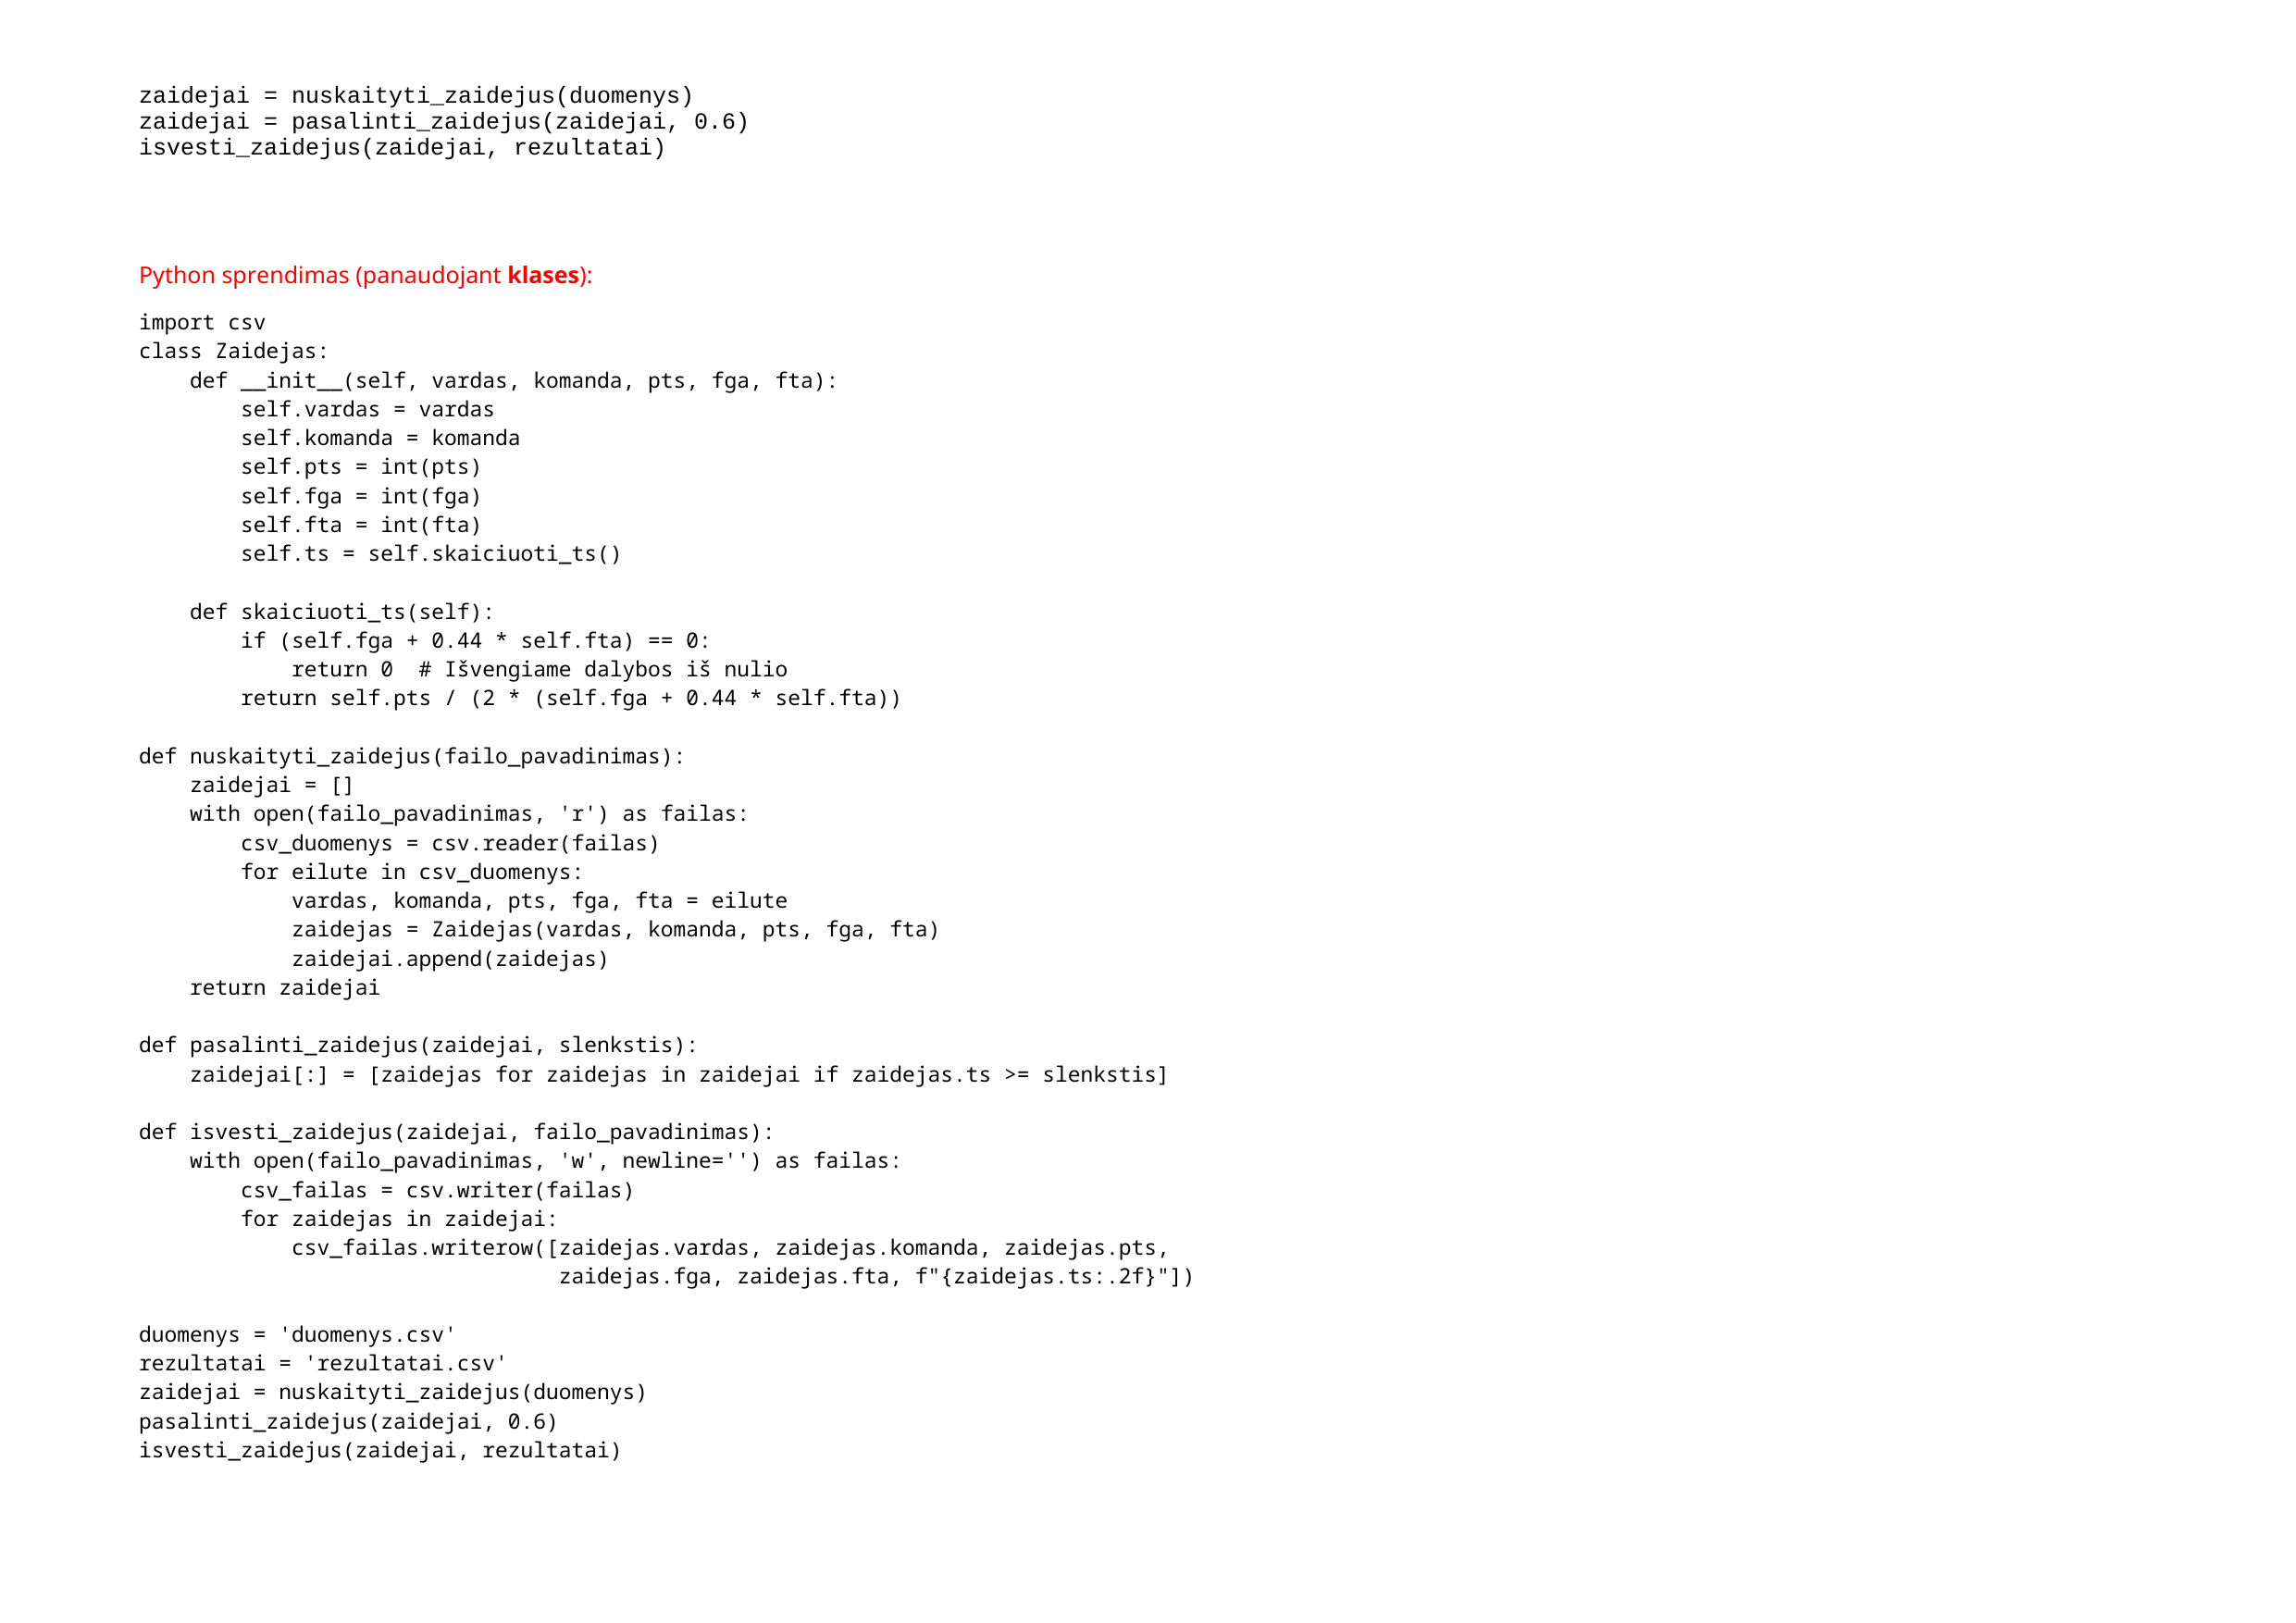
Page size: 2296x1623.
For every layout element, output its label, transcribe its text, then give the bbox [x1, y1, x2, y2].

text zaidejai = pasalinti_zaidejus(zaidejai, 0.6) [139, 109, 2156, 136]
text Python sprendimas (panaudojant klases): [139, 258, 2156, 290]
text zaidejai = nuskaityti_zaidejus(duomenys) [139, 83, 2156, 109]
text import csv class Zaidejas: def __init__(self, vardas, komanda, pts, fga, fta): self.vardas = vardas self.komanda = komanda self.pts = int(pts) self.fga = int(fga) self.fta = int(fta) self.ts = self.skaiciuoti_ts() def skaiciuoti_ts(self): if (self.fga + 0.44 * self.fta) == 0: return 0 # Išvengiame dalybos iš nulio return self.pts / (2 * (self.fga + 0.44 * self.fta)) def nuskaityti_zaidejus(failo_pavadinimas): zaidejai = [] with open(failo_pavadinimas, 'r') as failas: csv_duomenys = csv.reader(failas) for eilute in csv_duomenys: vardas, komanda, pts, fga, fta = eilute zaidejas = Zaidejas(vardas, komanda, pts, fga, fta) zaidejai.append(zaidejas) return zaidejai def pasalinti_zaidejus(zaidejai, slenkstis): zaidejai[:] = [zaidejas for zaidejas in zaidejai if zaidejas.ts >= slenkstis] def isvesti_zaidejus(zaidejai, failo_pavadinimas): with open(failo_pavadinimas, 'w', newline='') as failas: csv_failas = csv.writer(failas) for zaidejas in zaidejai: csv_failas.writerow([zaidejas.vardas, zaidejas.komanda, zaidejas.pts, zaidejas.fga, zaidejas.fta, f"{zaidejas.ts:.2f}"]) duomenys = 'duomenys.csv' rezultatai = 'rezultatai.csv' zaidejai = nuskaityti_zaidejus(duomenys) pasalinti_zaidejus(zaidejai, 0.6) isvesti_zaidejus(zaidejai, rezultatai) [139, 307, 2156, 1464]
text isvesti_zaidejus(zaidejai, rezultatai) [139, 136, 2156, 162]
